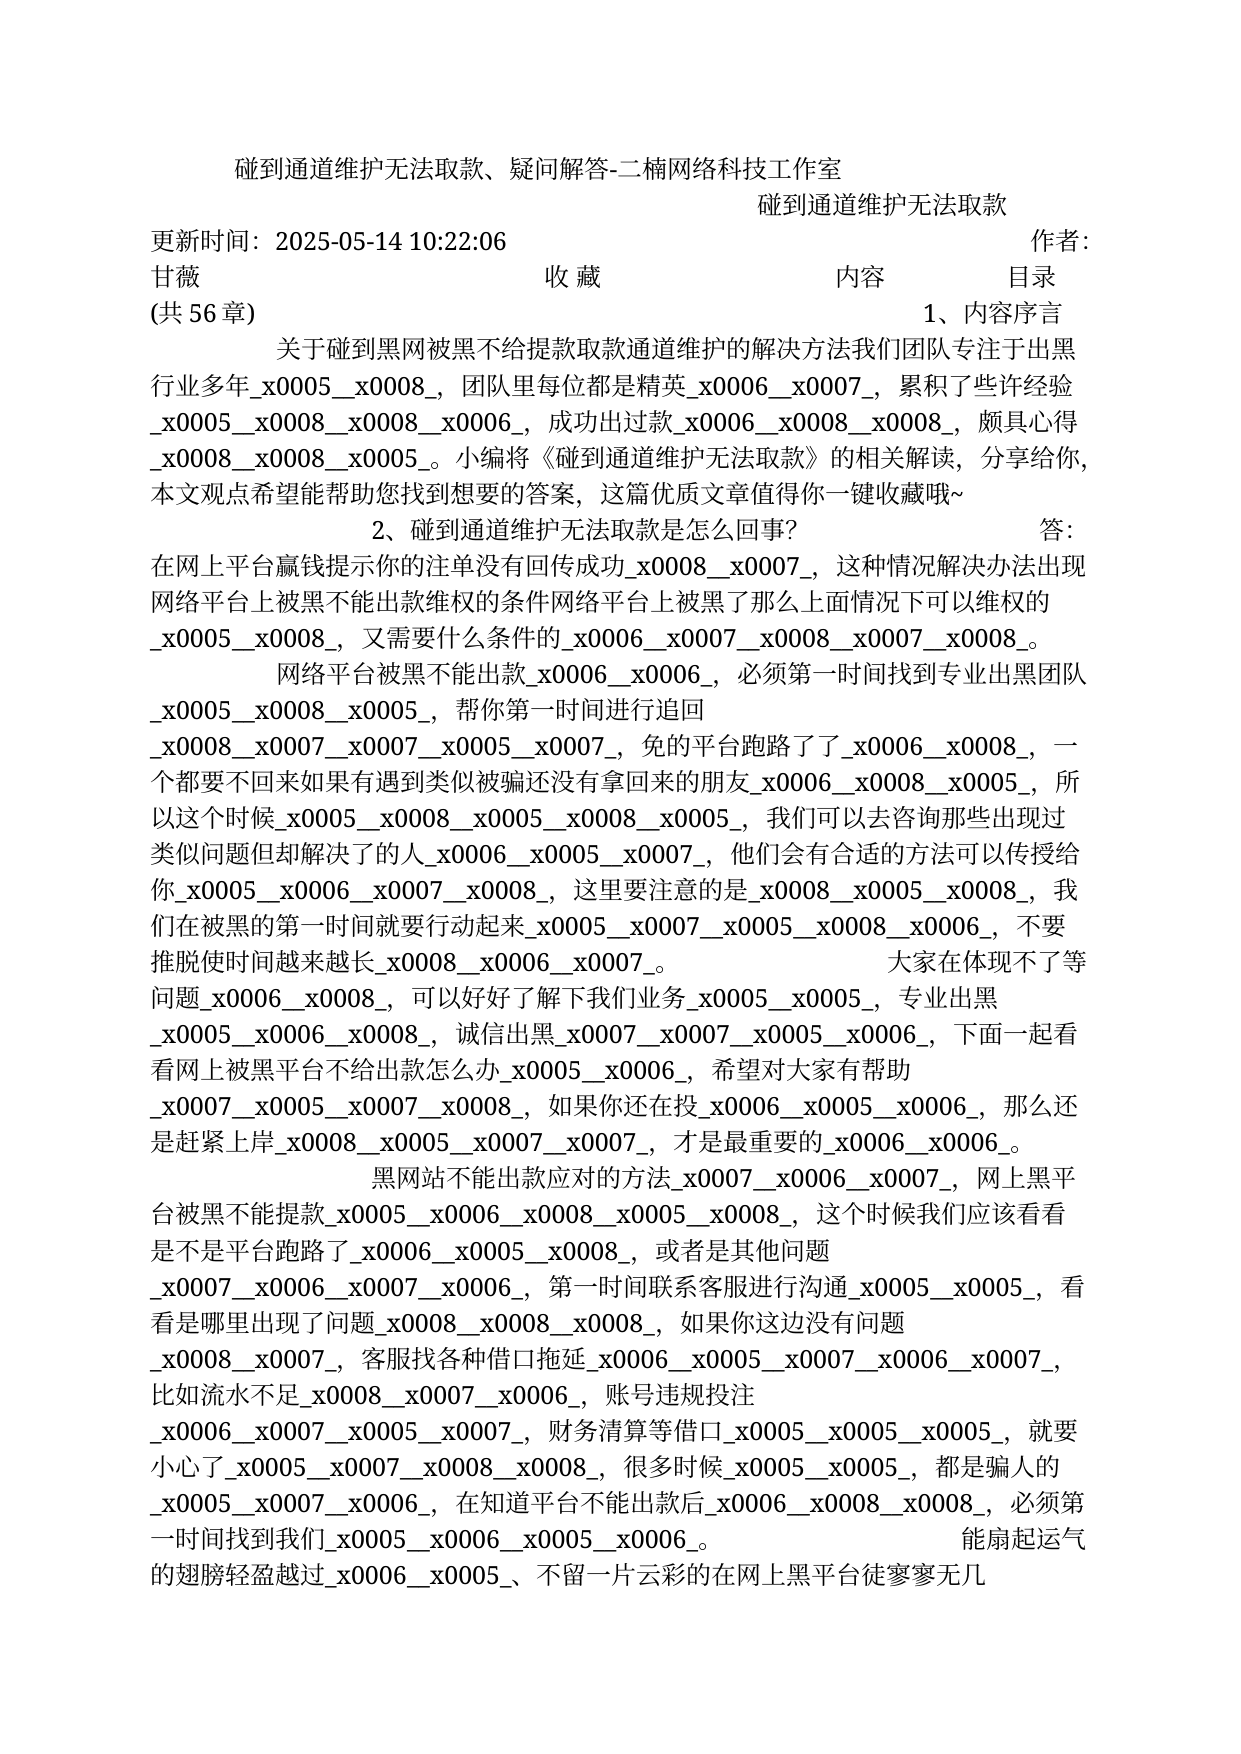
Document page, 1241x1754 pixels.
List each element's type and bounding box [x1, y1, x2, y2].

text [150, 150, 1090, 1592]
